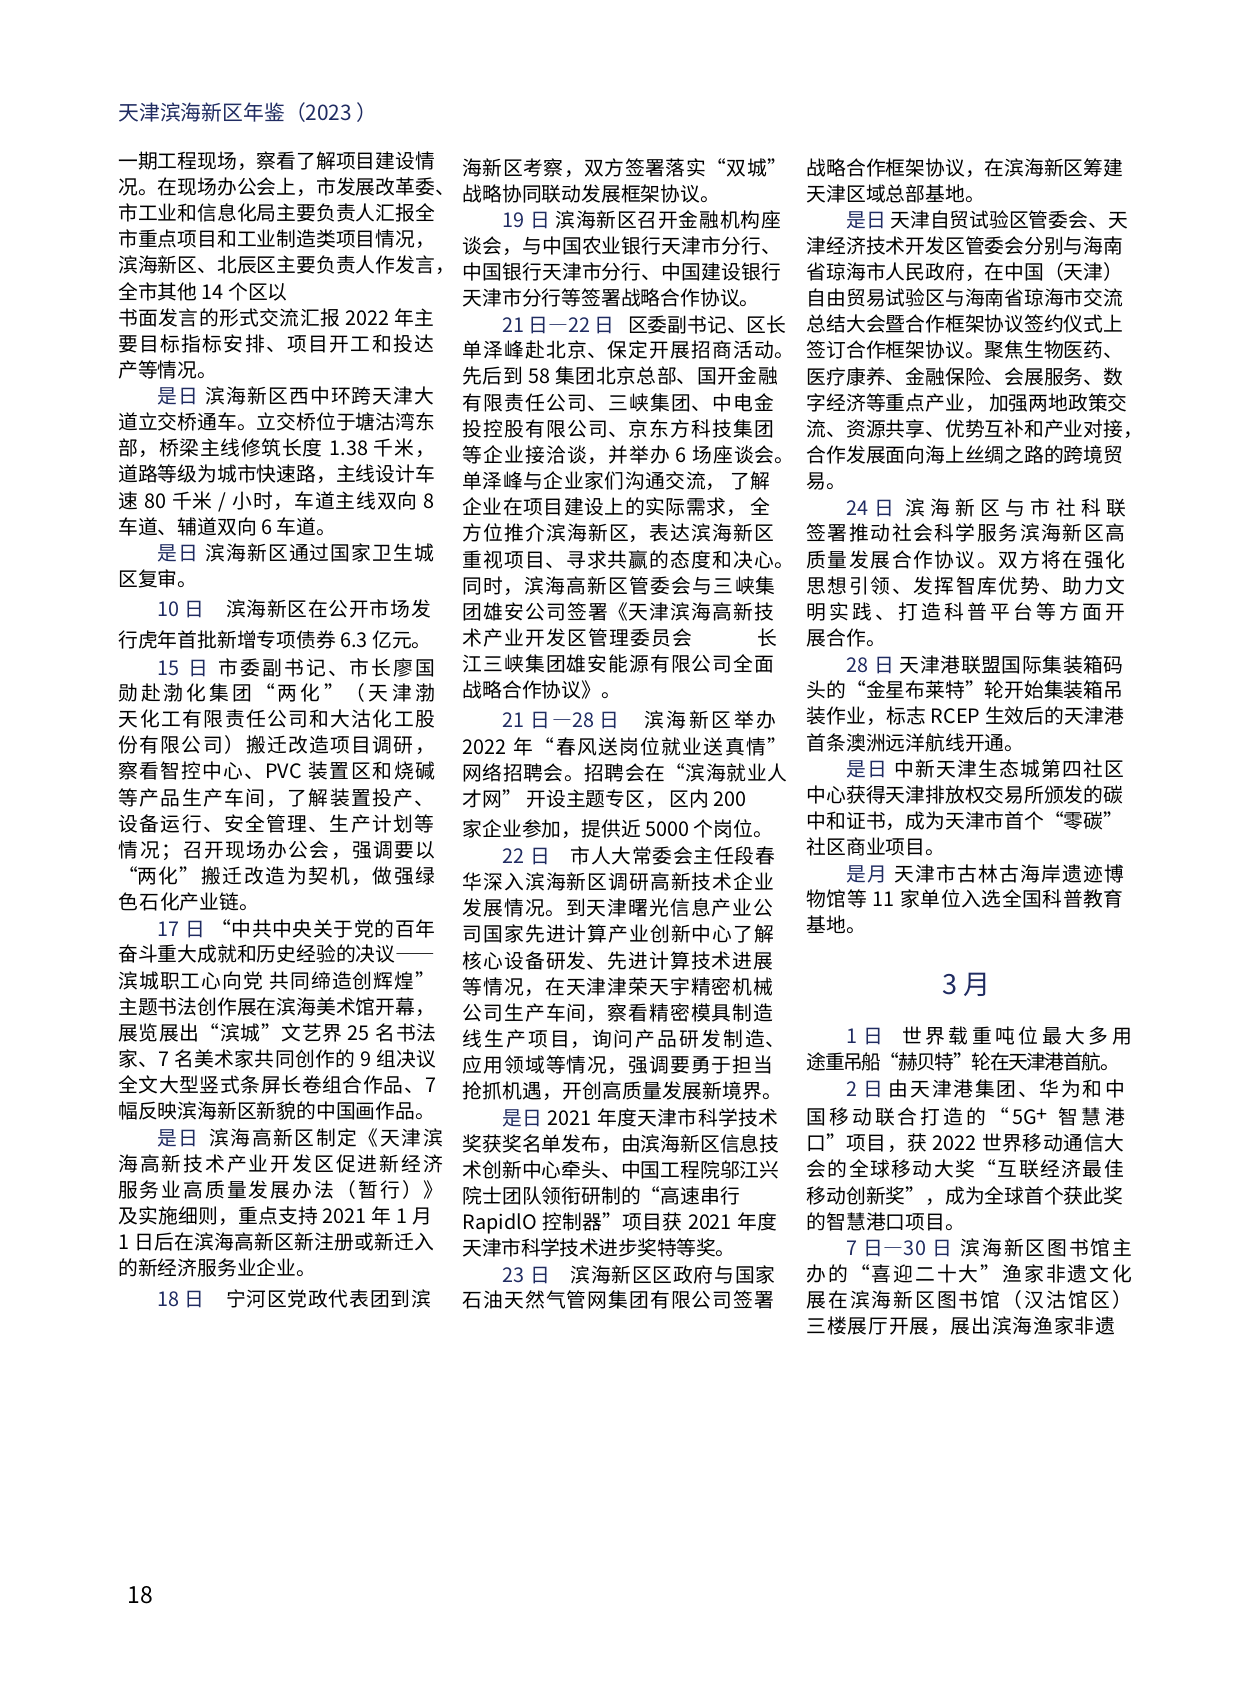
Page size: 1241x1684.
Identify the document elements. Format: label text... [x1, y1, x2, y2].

text 7 日—30 日 滨海新区图书馆主办的“喜迎二十大”渔家非遗文化展在滨海新区图书馆（汉沽馆区） 三楼展厅开展，展出滨海渔家非遗 [806, 1235, 1132, 1339]
text 战略合作框架协议，在滨海新区筹建天津区域总部基地。 [806, 155, 1124, 207]
text 2022 年“春风送岗位就业送真情” 网络招聘会。招聘会在“滨海就业人才网” 开设主题专区， 区内 200 [462, 734, 787, 812]
text 一期工程现场，察看了解项目建设情况。在现场办公会上，市发展改革委、市工业和信息化局主要负责人汇报全市重点项目和工业制造类项目情况，滨海新区、北辰区主要负责人作发言，全市其他 14 个区以 [118, 148, 435, 305]
list 日 市人大常委会主任段春华深入滨海新区调研高新技术企业发展情况。到天津曙光信息产业公司国家先进计算产业创新中心了解核心设备研发、先进计算技术进展等情况，在天津津荣天宇精密机械公司生产车间，察看精密模具制造线生产项目，询问产品研发制造、应用领域等情况，强调要勇于担当抢抓机遇，开创高质量发展新境界。 [462, 843, 787, 1104]
text 书面发言的形式交流汇报 2022 年主要目标指标安排、项目开工和投达产等情况。 [118, 305, 434, 383]
list 日 滨海新区与市社科联签署推动社会科学服务滨海新区高质量发展合作协议。双方将在强化思想引领、发挥智库优势、助力文明实践、打造科普平台等方面开展合作。 [806, 494, 1126, 651]
text 海新区考察，双方签署落实“双城” 战略协同联动发展框架协议。 [462, 155, 787, 207]
list 日 滨海新区区政府与国家石油天然气管网集团有限公司签署 [462, 1261, 779, 1313]
text 15 日 市委副书记、市长廖国勋赴渤化集团“两化”（天津渤天化工有限责任公司和大沽化工股份有限公司）搬迁改造项目调研，察看智控中心、PVC 装置区和烧碱等产品生产车间，了解装置投产、设备运行、安全管理、生产计划等情况；召开现场办公会，强调要以“两化”搬迁改造为契机，做强绿色石化产业链。 [118, 654, 435, 915]
text 18 日 宁河区党政代表团到滨 [158, 1281, 443, 1313]
list 日 世界载重吨位最大多用途重吊船“赫贝特”轮在天津港首航。 [806, 1023, 1132, 1075]
text 17 日 “中共中央关于党的百年奋斗重大成就和历史经验的决议——滨城职工心向党 共同缔造创辉煌”主题书法创作展在滨海美术馆开幕，展览展出“滨城”文艺界 25 名书法家、7 名美术家共同创作的 9 组决议全文大型竖式条屏长卷组合作品、7 幅反映滨海新区新貌的中国画作品。 [118, 915, 436, 1124]
text 1 日后在滨海高新区新注册或新迁入的新经济服务业企业。 [118, 1229, 435, 1281]
text 21 日—22 日 区委副书记、区长单泽峰赴北京、保定开展招商活动。先后到 58 集团北京总部、国开金融有限责任公司、三峡集团、中电金投控股有限公司、京东方科技集团等企业接洽谈，并举办 6 场座谈会。单泽峰与企业家们沟通交流， 了解企业在项目建设上的实际需求， 全方位推介滨海新区，表达滨海新区重视项目、寻求共赢的态度和决心。同时，滨海高新区管委会与三峡集团雄安公司签署《天津滨海高新技术产业开发区管理委员会 长江三峡集团雄安能源有限公司全面战略合作协议》。 [462, 311, 787, 703]
text 是日 中新天津生态城第四社区中心获得天津排放权交易所颁发的碳中和证书，成为天津市首个“零碳”社区商业项目。 [806, 756, 1124, 860]
subtitle 3月 [943, 963, 1240, 1002]
text 是日 天津自贸试验区管委会、天津经济技术开发区管委会分别与海南省琼海市人民政府，在中国（天津）自由贸易试验区与海南省琼海市交流总结大会暨合作框架协议签约仪式上签订合作框架协议。聚焦生物医药、医疗康养、金融保险、会展服务、数字经济等重点产业， 加强两地政策交流、资源共享、优势互补和产业对接，合作发展面向海上丝绸之路的跨境贸易。 [806, 207, 1132, 494]
text 是日 滨海新区通过国家卫生城区复审。 [118, 540, 435, 592]
text 行虎年首批新增专项债券 6.3 亿元。 [118, 623, 443, 654]
list 日—28 日 滨海新区举办 [462, 703, 787, 733]
text 是日 滨海高新区制定《天津滨海高新技术产业开发区促进新经济服务业高质量发展办法（暂行）》及实施细则，重点支持 2021 年 1 月 [118, 1124, 443, 1229]
text 家企业参加，提供近 5000 个岗位。 [462, 812, 787, 843]
text 19 日 滨海新区召开金融机构座谈会，与中国农业银行天津市分行、中国银行天津市分行、中国建设银行天津市分行等签署战略合作协议。 [462, 207, 781, 311]
text 10 日 滨海新区在公开市场发 [158, 592, 443, 623]
text 是日 滨海新区西中环跨天津大道立交桥通车。立交桥位于塘沽湾东部，桥梁主线修筑长度 1.38 千米，道路等级为城市快速路，主线设计车速 80 千米 / 小时，车道主线双向 8 车道、辅道双向 6 车道。 [118, 383, 435, 540]
text RapidlO 控制器”项目获 2021 年度天津市科学技术进步奖特等奖。 [462, 1209, 777, 1261]
text 是月 天津市古林古海岸遗迹博物馆等 11 家单位入选全国科普教育基地。 [806, 860, 1124, 938]
text 28 日 天津港联盟国际集装箱码头的“金星布莱特”轮开始集装箱吊装作业，标志 RCEP 生效后的天津港首条澳洲远洋航线开通。 [806, 651, 1124, 756]
text 是日 2021 年度天津市科学技术奖获奖名单发布，由滨海新区信息技术创新中心牵头、中国工程院邬江兴院士团队领衔研制的“高速串行 [462, 1104, 779, 1209]
list 日 由天津港集团、华为和中国移动联合打造的“5G+ 智慧港口”项目，获 2022 世界移动通信大会的全球移动大奖“互联经济最佳移动创新奖”，成为全球首个获此奖的智慧港口项目。 [806, 1075, 1124, 1235]
